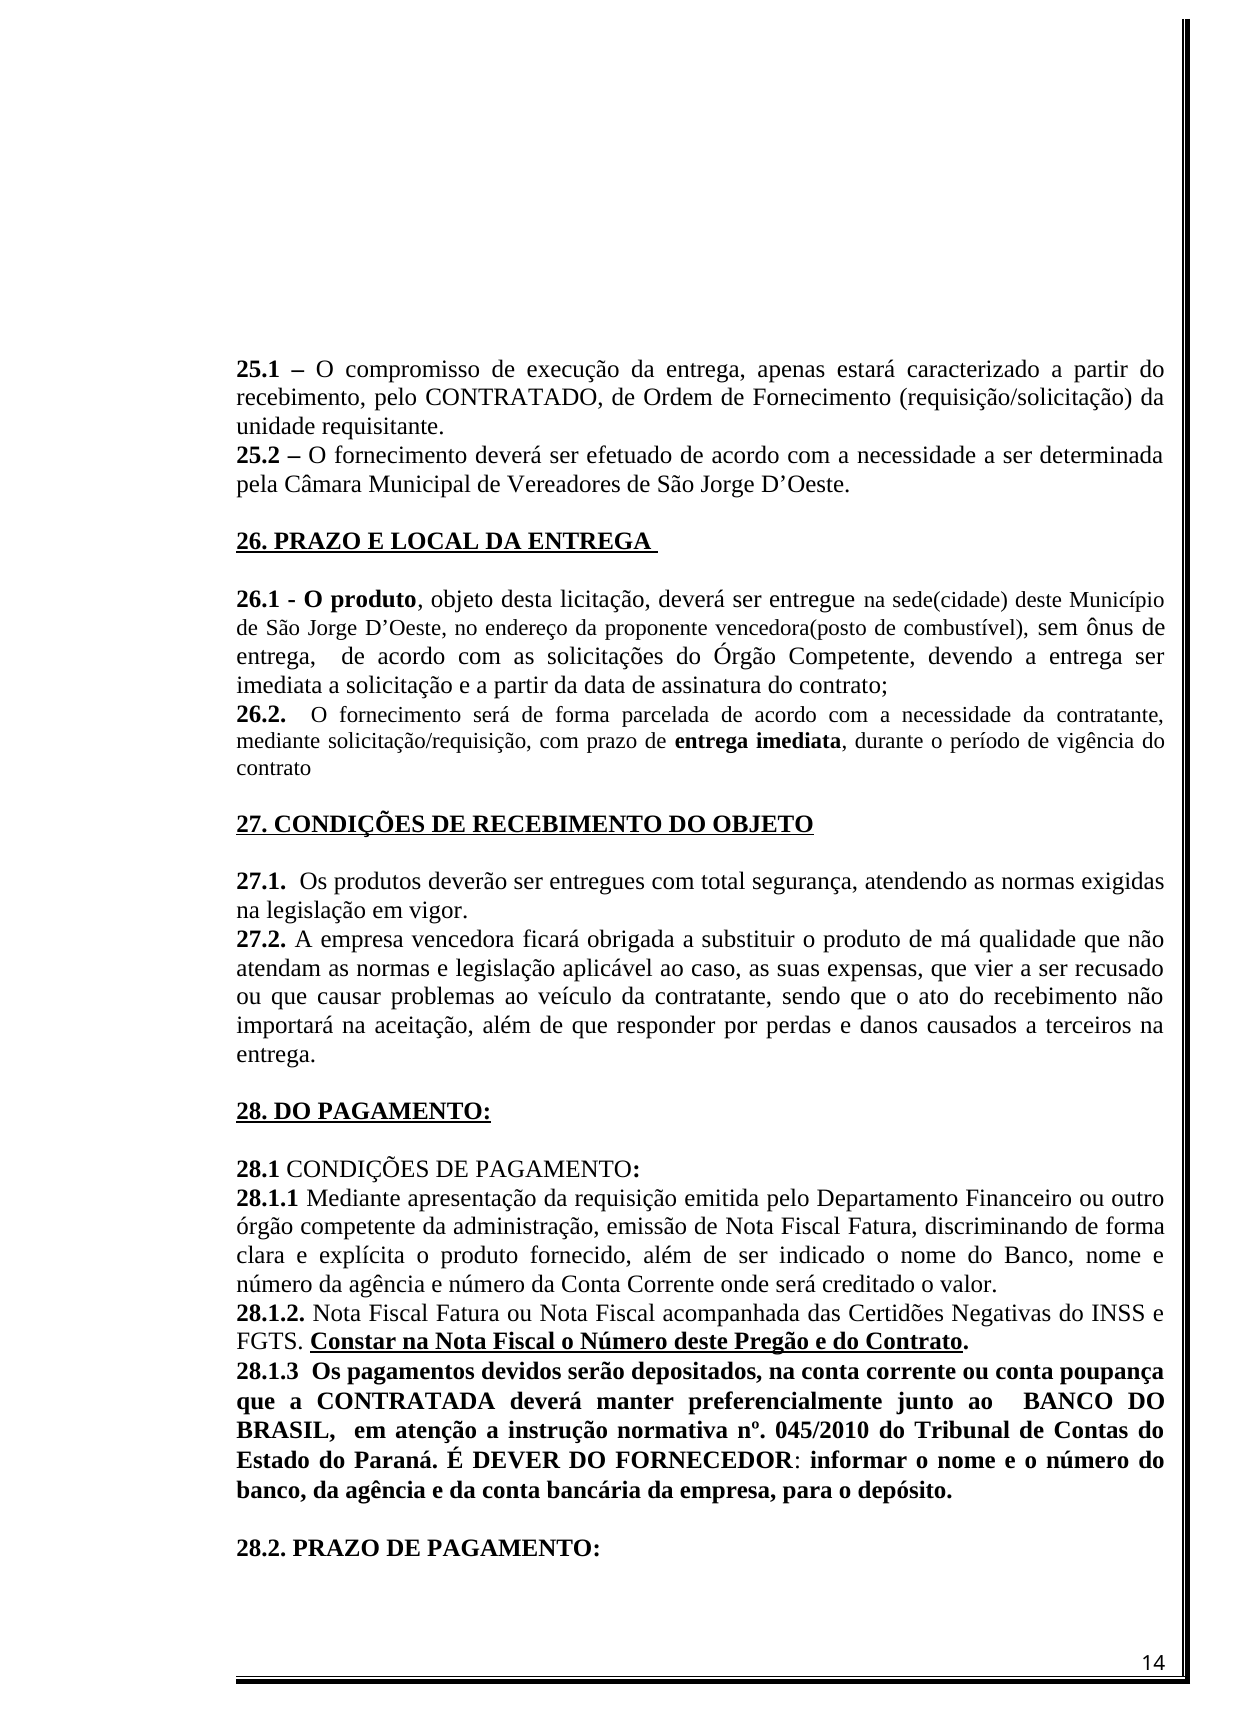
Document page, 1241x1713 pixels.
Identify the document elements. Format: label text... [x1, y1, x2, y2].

text 28.1 CONDIÇÕES DE PAGAMENTO: [236, 1154, 1165, 1183]
text 25.2 – O fornecimento deverá ser efetuado de acordo com a necessidade a ser determinada pela Câmara Municipal de Vereadores de São Jorge D’Oeste. [236, 440, 1165, 497]
text 28.1.1 Mediante apresentação da requisição emitida pelo Departamento Financeiro ou outro órgão competente da administração, emissão de Nota Fiscal Fatura, discriminando de forma clara e explícita o produto fornecido, além de ser indicado o nome do Banco, nome e número da agência e número da Conta Corrente onde será creditado o valor. [236, 1183, 1165, 1298]
text 26.1 - O produto, objeto desta licitação, deverá ser entregue na sede(cidade) deste Município de São Jorge D’Oeste, no endereço da proponente vencedora(posto de combustível), sem ônus de entrega, de acordo com as solicitações do Órgão Competente, devendo a entrega ser imediata a solicitação e a partir da data de assinatura do contrato; [236, 584, 1165, 699]
text 27.1. Os produtos deverão ser entregues com total segurança, atendendo as normas exigidas na legislação em vigor. [236, 866, 1165, 924]
text 26.2. O fornecimento será de forma parcelada de acordo com a necessidade da contratante, mediante solicitação/requisição, com prazo de entrega imediata, durante o período de vigência do contrato [236, 699, 1165, 780]
text 27. CONDIÇÕES DE RECEBIMENTO DO OBJETO [236, 809, 1165, 838]
text 28. DO PAGAMENTO: [236, 1096, 1165, 1125]
text 27.2. A empresa vencedora ficará obrigada a substituir o produto de má qualidade que não atendam as normas e legislação aplicável ao caso, as suas expensas, que vier a ser recusado ou que causar problemas ao veículo da contratante, sendo que o ato do recebimento não importará na aceitação, além de que responder por perdas e danos causados a terceiros na entrega. [236, 924, 1165, 1068]
text 26. PRAZO E LOCAL DA ENTREGA [236, 526, 1165, 555]
text 25.1 – O compromisso de execução da entrega, apenas estará caracterizado a partir do recebimento, pelo CONTRATADO, de Ordem de Fornecimento (requisição/solicitação) da unidade requisitante. [236, 354, 1165, 440]
text 28.2. PRAZO DE PAGAMENTO: [236, 1533, 1165, 1562]
text 28.1.3 Os pagamentos devidos serão depositados, na conta corrente ou conta poupança que a CONTRATADA deverá manter preferencialmente junto ao BANCO DO BRASIL, em atenção a instrução normativa nº. 045/2010 do Tribunal de Contas do Estado do Paraná. É DEVER DO FORNECEDOR: informar o nome e o número do banco, da agência e da conta bancária da empresa, para o depósito. [236, 1355, 1165, 1503]
text 28.1.2. Nota Fiscal Fatura ou Nota Fiscal acompanhada das Certidões Negativas do INSS e FGTS. Constar na Nota Fiscal o Número deste Pregão e do Contrato. [236, 1298, 1165, 1355]
